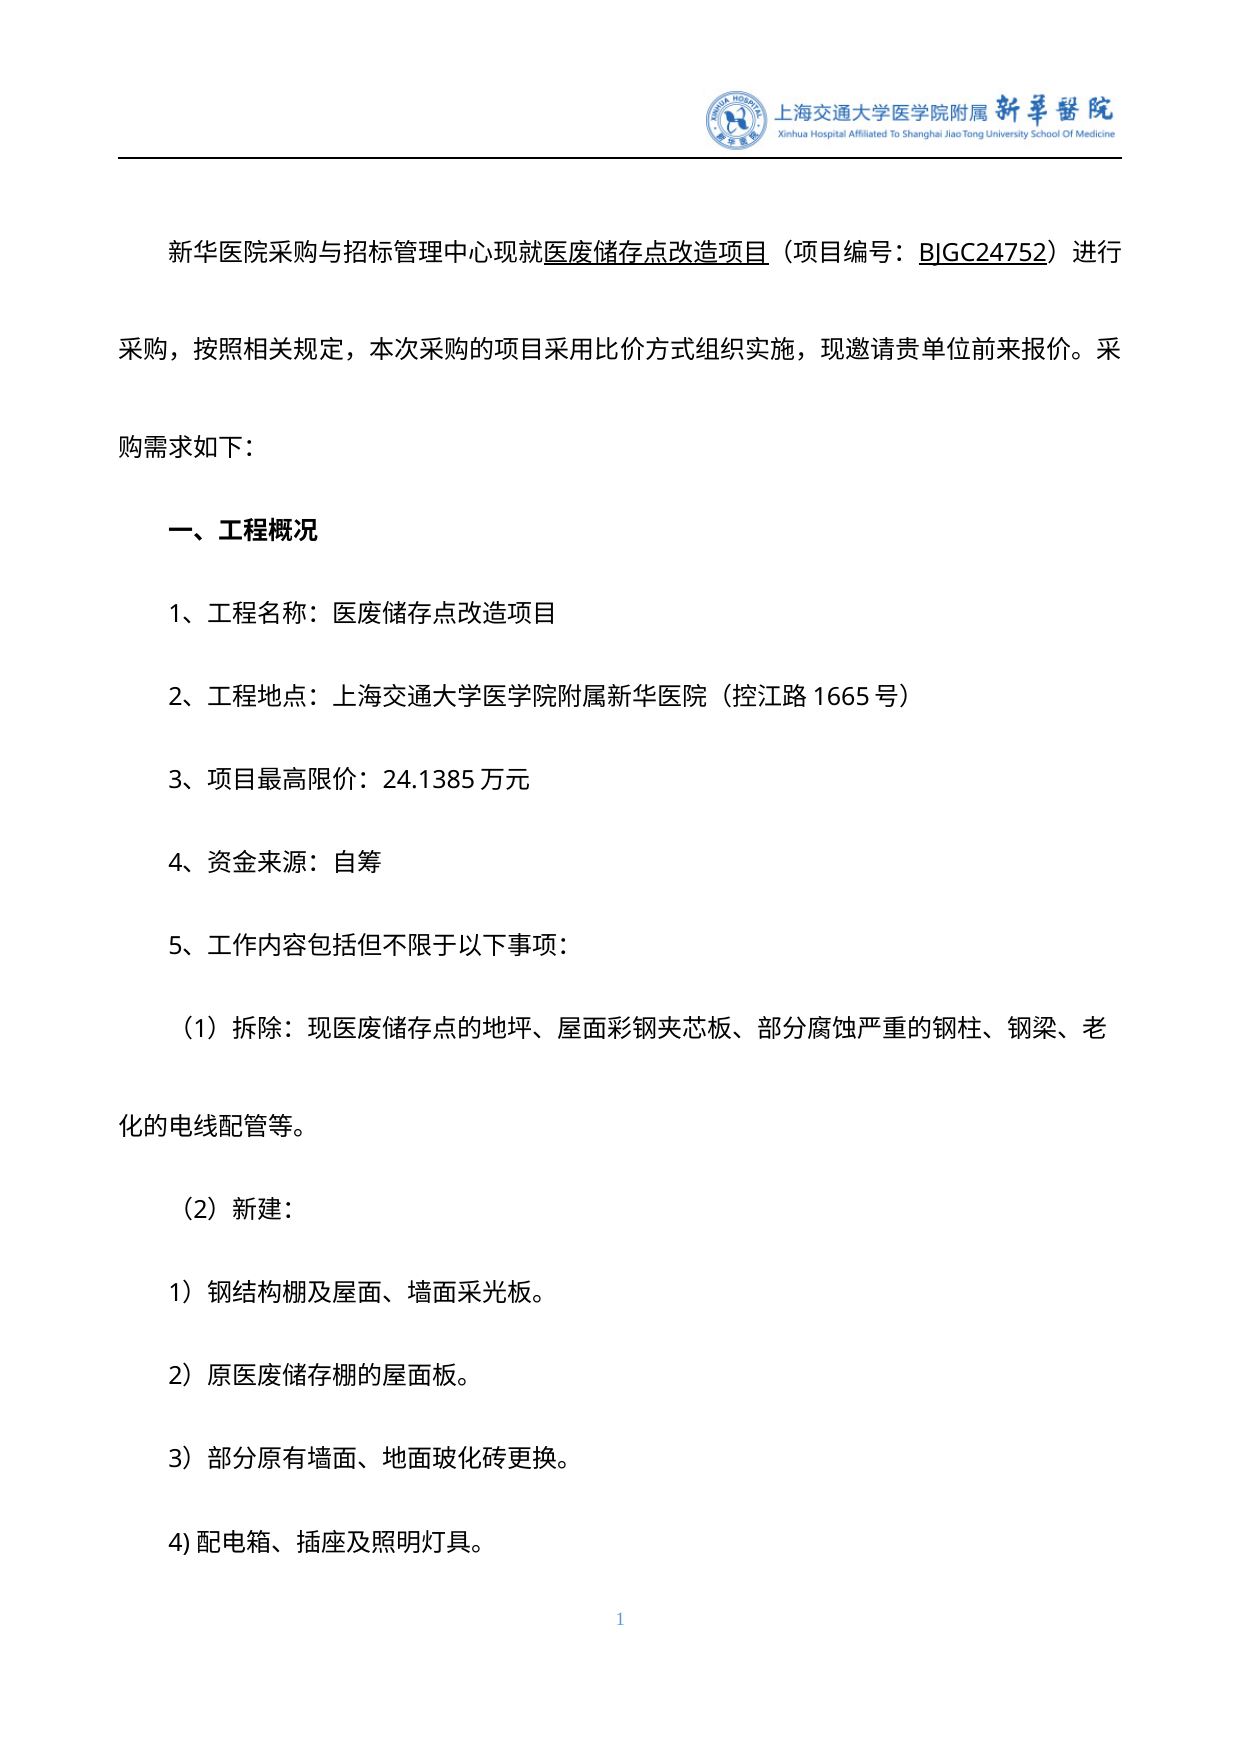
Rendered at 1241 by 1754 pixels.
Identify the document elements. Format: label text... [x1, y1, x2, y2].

list （1）拆除：现医废储存点的地坪、屋面彩钢夹芯板、部分腐蚀严重的钢柱、钢梁、老化的电线配管等。 [118, 994, 1122, 1157]
list 4、资金来源：自筹 [118, 828, 1122, 893]
list 2、工程地点：上海交通大学医学院附属新华医院（控江路1665号） [118, 662, 1122, 727]
text 新华医院采购与招标管理中心现就医废储存点改造项目（项目编号：BJGC24752）进行采购，按照相关规定，本次采购的项目采用比价方式组织实施，现邀请贵单位前来报价。采购需求如下： [118, 218, 1122, 478]
list 3、项目最高限价：24.1385万元 [118, 745, 1122, 810]
list 2）原医废储存棚的屋面板。 [118, 1341, 1122, 1406]
list 4) 配电箱、插座及照明灯具。 [118, 1508, 1122, 1573]
picture [702, 88, 1123, 156]
list 一、工程概况 [118, 496, 1122, 561]
list 1、工程名称：医废储存点改造项目 [118, 579, 1122, 644]
list 1）钢结构棚及屋面、墙面采光板。 [118, 1258, 1122, 1323]
text 5、工作内容包括但不限于以下事项： [118, 911, 1122, 976]
list （2）新建： [118, 1175, 1122, 1240]
list 3）部分原有墙面、地面玻化砖更换。 [118, 1424, 1122, 1489]
